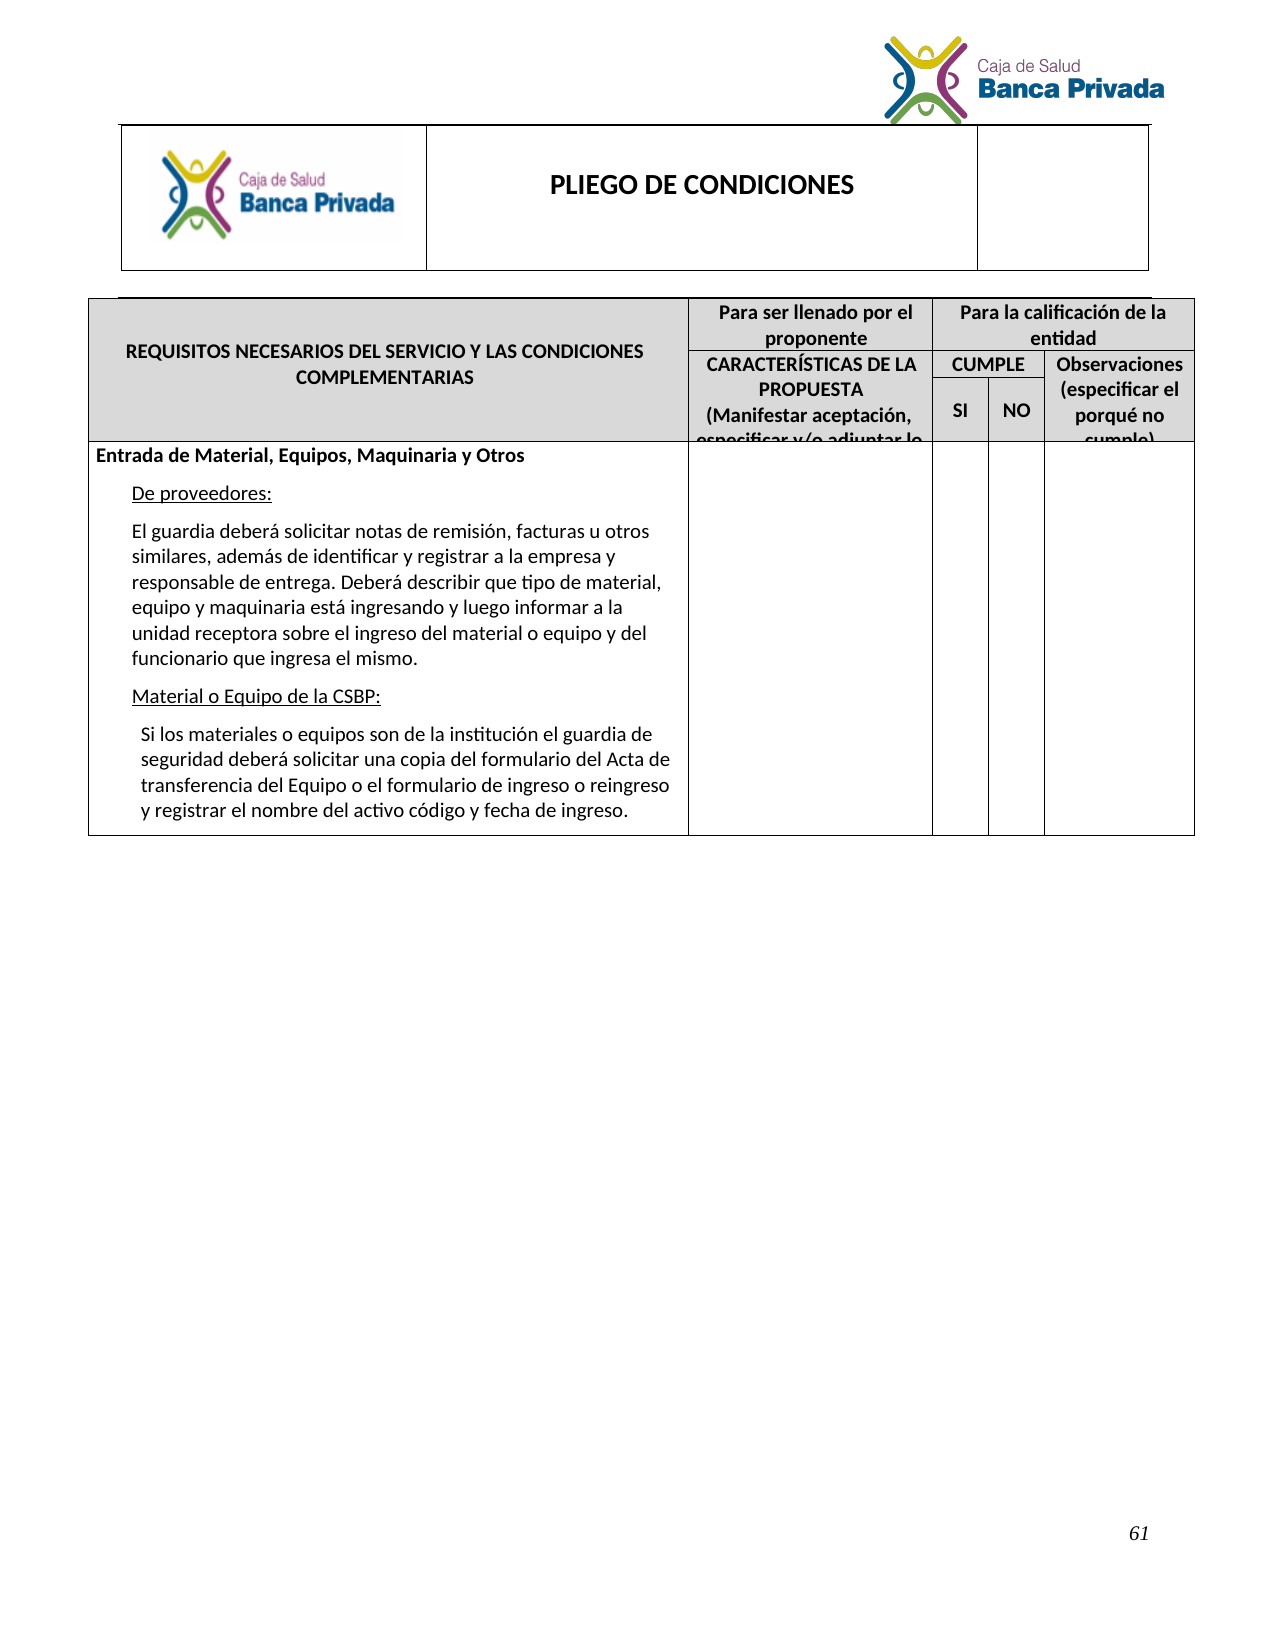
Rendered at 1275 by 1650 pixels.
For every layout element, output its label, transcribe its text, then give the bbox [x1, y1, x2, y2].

table_cell [689, 442, 932, 835]
table_cell Observaciones (especificar el porqué no cumple) [1045, 351, 1194, 441]
table_cell [933, 442, 988, 835]
table_cell [1045, 442, 1194, 835]
table_cell [989, 442, 1044, 835]
picture [873, 28, 1177, 135]
picture [978, 126, 1148, 135]
table_cell NO [989, 378, 1044, 441]
table_header Para la calificación de la entidad [933, 299, 1194, 350]
table_cell SI [933, 378, 988, 441]
table_header Para ser llenado por el proponente [689, 299, 932, 350]
table_cell CUMPLE [933, 351, 1044, 377]
picture [873, 126, 977, 135]
table_cell CARACTERÍSTICAS DE (Manifestar aceptación, especificar y/o adjuntar lo requerido) [689, 351, 932, 441]
picture [147, 126, 403, 245]
table_cell Entrada de Material, Equipos, Maquinaria y Otros De proveedores: El guardia deberá solicitar notas de remisión, facturas u otros similares, además de identificar y registrar a la empresa y responsable de entrega. Deberá describir que tipo de material, equipo y maquinaria está ingresando y luego informar a la unidad receptora sobre el ingreso del material o equipo y del funcionario que ingresa el mismo. Material o Equipo de la CSBP: Si los materiales o equipos son de la institución el guardia de seguridad deberá solicitar una copia del formulario del Acta de transferencia del Equipo o el formulario de ingreso o reingreso y registrar el nombre del activo código y fecha de ingreso. [89, 442, 688, 835]
table_header REQUISITOS NECESARIOS DEL SERVICIO Y LAS CONDICIONES COMPLEMENTARIAS [89, 299, 688, 441]
